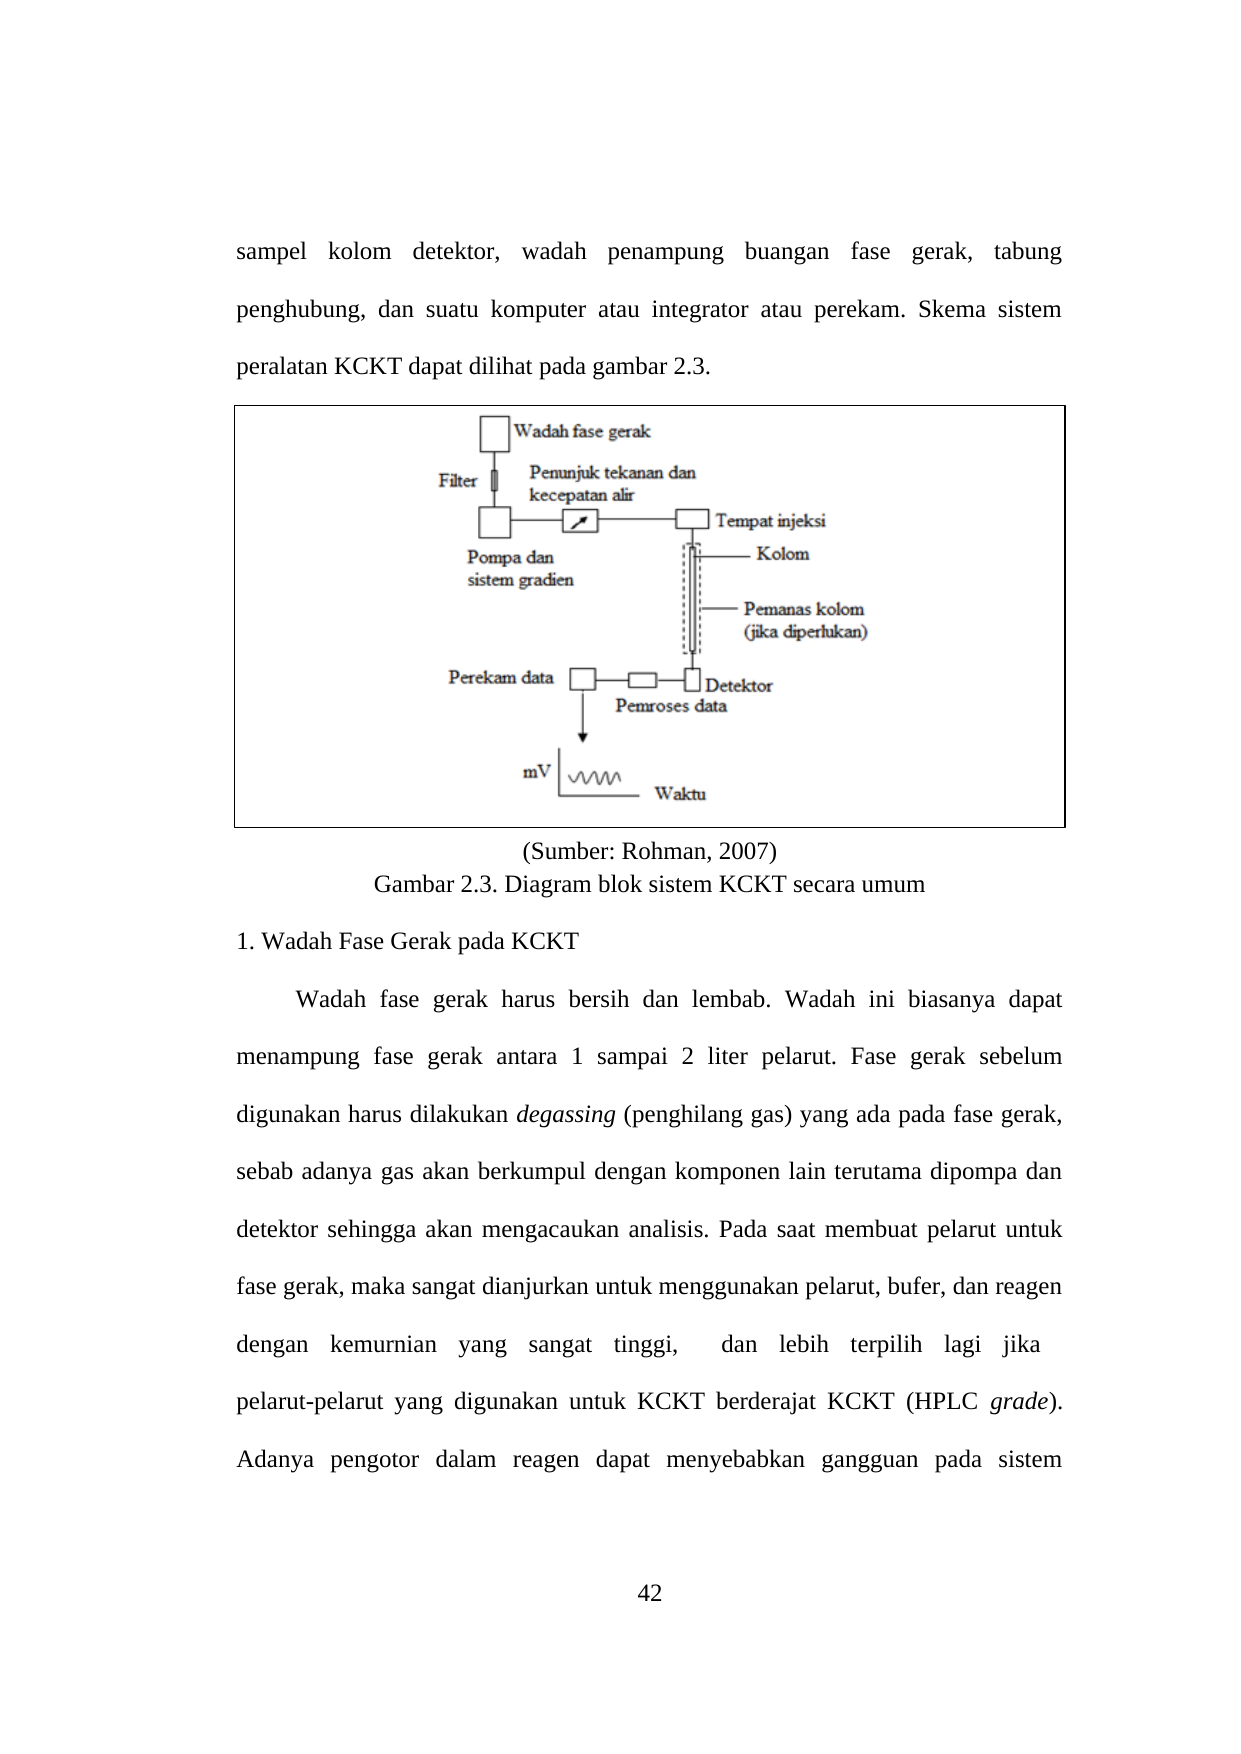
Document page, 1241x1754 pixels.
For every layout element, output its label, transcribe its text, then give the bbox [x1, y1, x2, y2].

picture [410, 408, 889, 808]
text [236, 236, 1063, 380]
text 1. Wadah Fase Gerak pada KCKT [236, 926, 1063, 955]
text Gambar 2.3. Diagram blok sistem KCKT secara umum [236, 869, 1063, 898]
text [236, 984, 1063, 1473]
text (Sumber: Rohman, 2007) [236, 836, 1063, 865]
